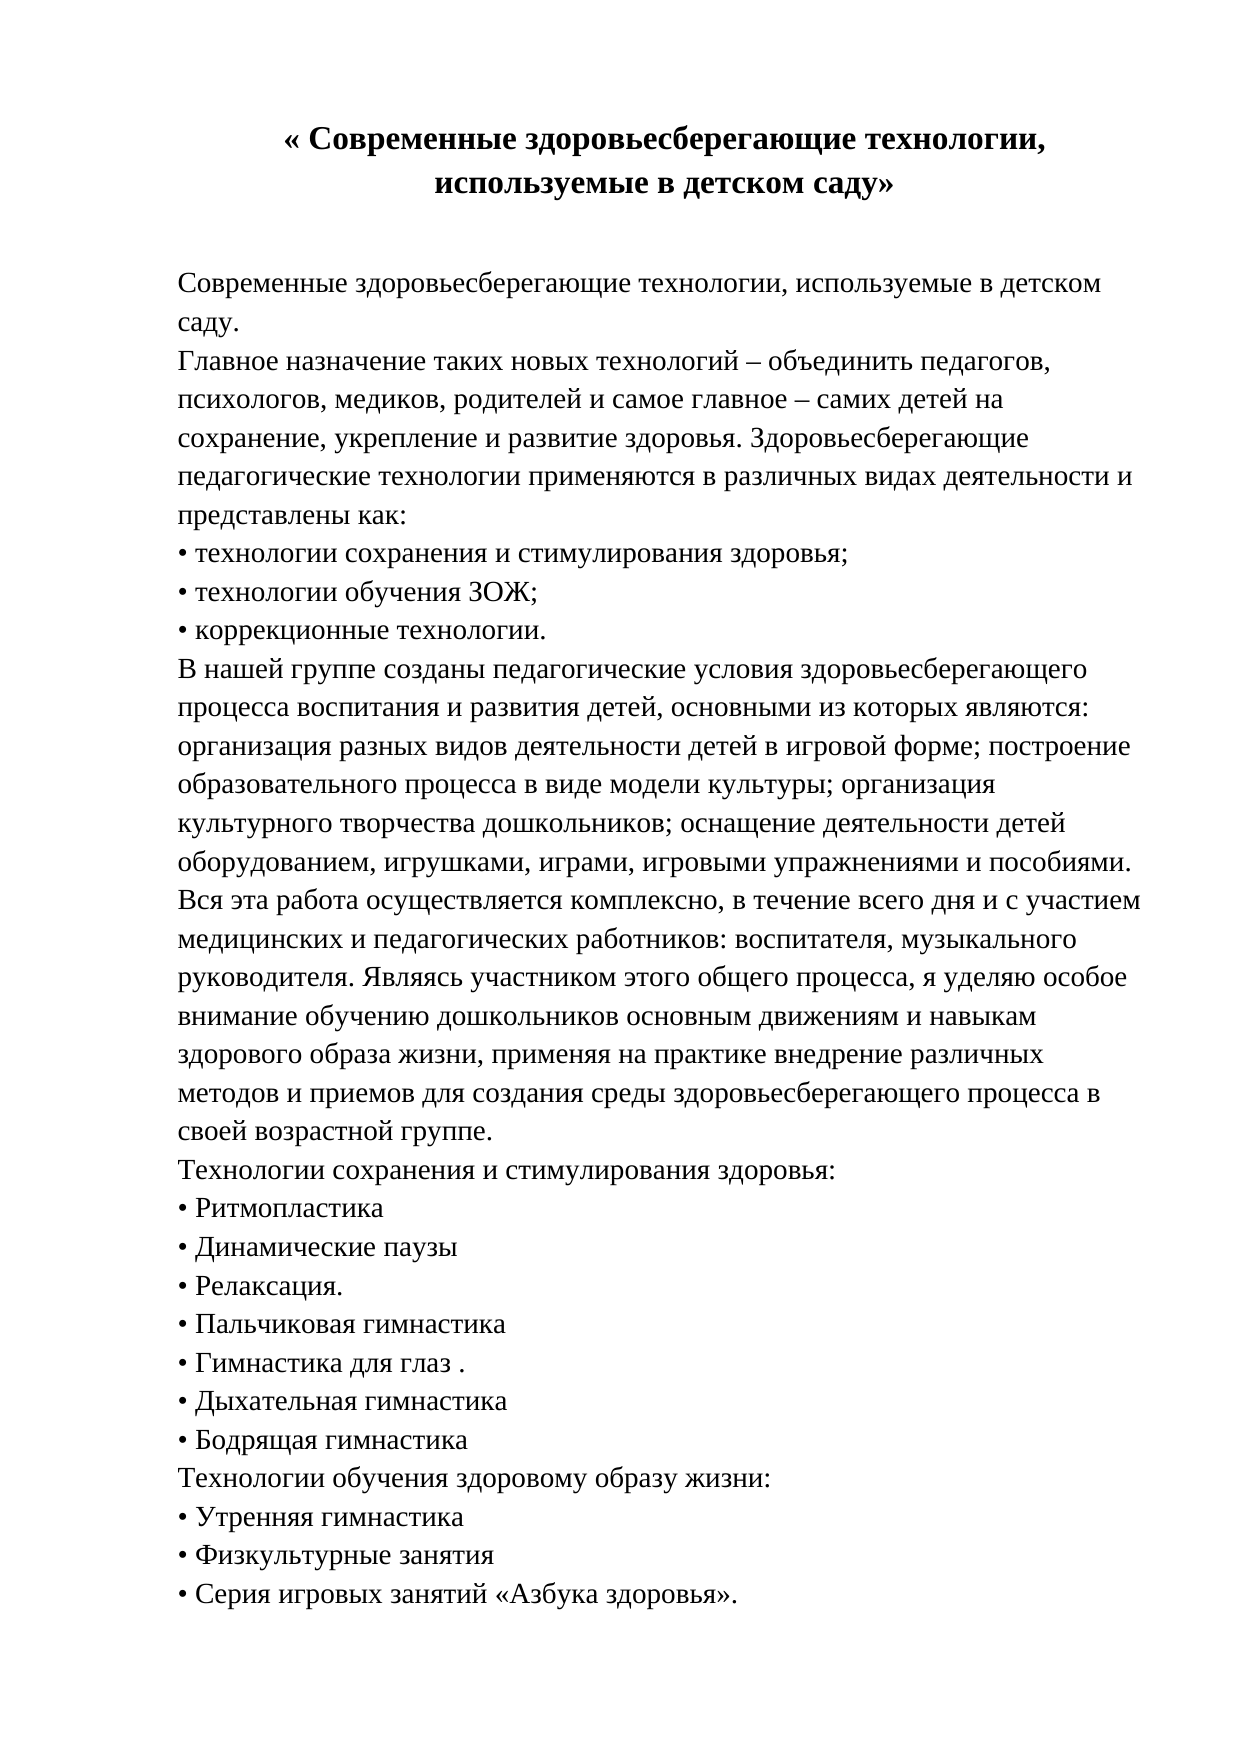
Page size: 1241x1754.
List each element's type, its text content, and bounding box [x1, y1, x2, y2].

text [177, 227, 1152, 1609]
text « Современные здоровьесберегающие технологии, используемые в детском саду» [177, 118, 1152, 201]
